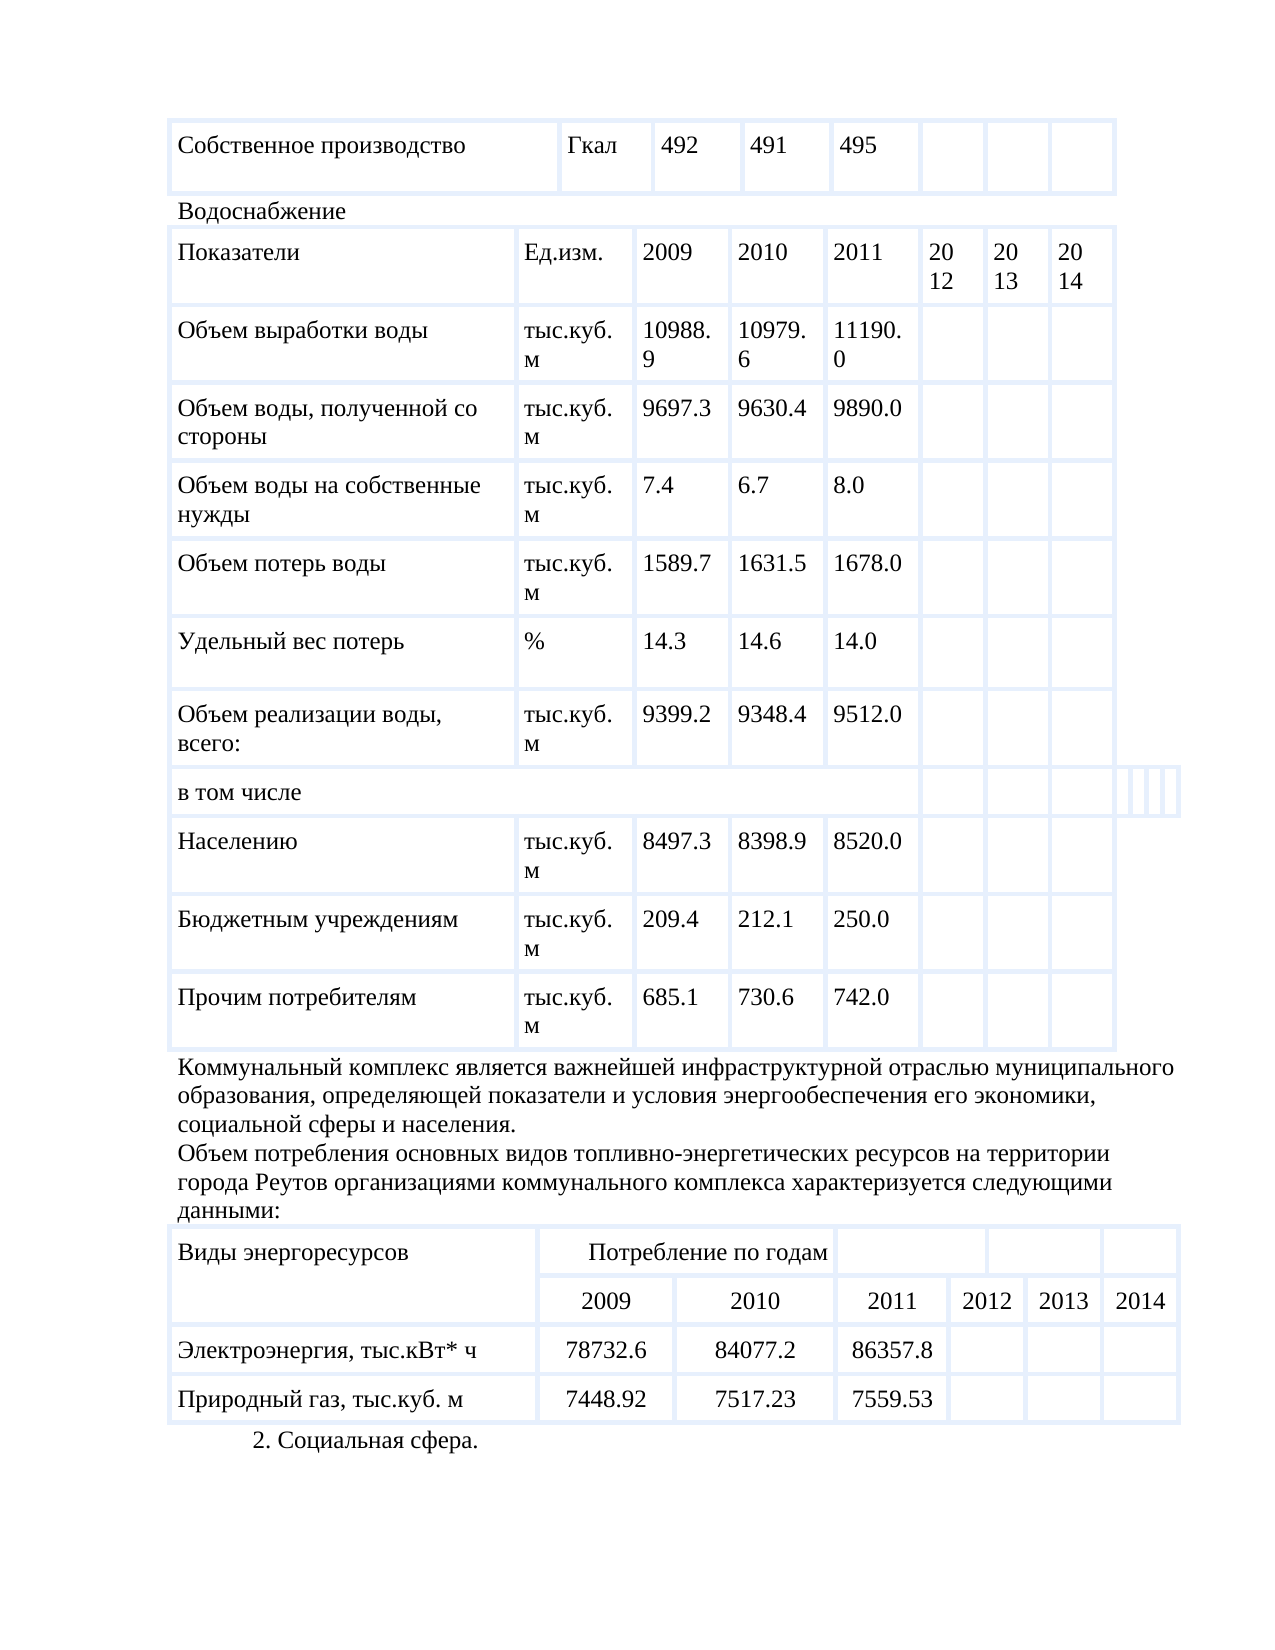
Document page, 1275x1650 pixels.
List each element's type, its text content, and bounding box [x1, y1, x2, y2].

table_cell [988, 123, 1048, 191]
table_cell 2010 [677, 1278, 833, 1322]
table_cell тыс.куб.м [519, 463, 632, 536]
table_cell [951, 1376, 1023, 1420]
table_cell [988, 618, 1048, 687]
table_cell Объем потерь воды [172, 541, 514, 614]
table_cell 78732.6 [540, 1327, 672, 1371]
table_cell 209.4 [637, 896, 728, 969]
table_cell [1052, 818, 1112, 891]
text Водоснабжение [177, 196, 1186, 224]
table_cell [1028, 1376, 1100, 1420]
table_cell [1149, 769, 1160, 813]
table_cell 10979.6 [732, 307, 823, 380]
table_cell 14.3 [637, 618, 728, 687]
table_cell тыс.куб.м [519, 818, 632, 891]
table_cell % [519, 618, 632, 687]
table_cell тыс.куб.м [519, 541, 632, 614]
table_cell в том числе [172, 769, 918, 813]
table_cell [1028, 1327, 1100, 1371]
table_cell [1052, 769, 1112, 813]
table_header Ед.изм. [519, 229, 632, 302]
table_cell [1052, 385, 1112, 458]
table_cell [923, 769, 983, 813]
table_cell тыс.куб.м [519, 974, 632, 1047]
table_cell 2009 [540, 1278, 672, 1322]
table_header Показатели [172, 229, 514, 302]
table_cell [951, 1327, 1023, 1371]
table_cell 10988.9 [637, 307, 728, 380]
table_cell Собственное производство [172, 123, 557, 191]
table_cell 6.7 [732, 463, 823, 536]
table_cell 86357.8 [838, 1327, 946, 1371]
table_header [989, 1229, 1100, 1273]
table_cell 9697.3 [637, 385, 728, 458]
table_cell [1052, 896, 1112, 969]
table_cell Объем воды на собственные нужды [172, 463, 514, 536]
table_cell тыс.куб.м [519, 385, 632, 458]
table_cell [988, 818, 1048, 891]
table_cell Населению [172, 818, 514, 891]
table_cell 9630.4 [732, 385, 823, 458]
table_cell 685.1 [637, 974, 728, 1047]
table_cell [1052, 691, 1112, 764]
table_header 2009 [637, 229, 728, 302]
table_cell Прочим потребителям [172, 974, 514, 1047]
table_cell тыс.куб.м [519, 691, 632, 764]
table_cell 8520.0 [828, 818, 918, 891]
table_cell [988, 385, 1048, 458]
table_cell [1052, 463, 1112, 536]
table_cell [923, 818, 983, 891]
table_header [838, 1229, 985, 1273]
table_cell Гкал [562, 123, 651, 191]
table_cell 8.0 [828, 463, 918, 536]
table_cell 8398.9 [732, 818, 823, 891]
table_header Виды энергоресурсов [172, 1229, 535, 1322]
table_cell [923, 896, 983, 969]
table_cell [1052, 618, 1112, 687]
table_cell [988, 896, 1048, 969]
table_cell [988, 307, 1048, 380]
table_cell 14.6 [732, 618, 823, 687]
table_cell 492 [655, 123, 740, 191]
table_cell [1104, 1327, 1176, 1371]
table_cell 8497.3 [637, 818, 728, 891]
table_cell [923, 385, 983, 458]
table_cell [923, 691, 983, 764]
table_cell Электроэнергия, тыс.кВт* ч [172, 1327, 535, 1371]
table_cell Объем реализации воды, всего: [172, 691, 514, 764]
table_cell [923, 123, 983, 191]
table_cell 2014 [1104, 1278, 1176, 1322]
table_cell [1104, 1376, 1176, 1420]
table_cell [923, 463, 983, 536]
table_cell 2011 [838, 1278, 946, 1322]
text Коммунальный комплекс является важнейшей инфраструктурной отраслью муниципального образования, определяющей показатели и условия энергообеспечения его экономики, социальной сферы и населения. Объем потребления основных видов топливно-энергетических ресурсов на территории города Реутов организациями коммунального комплекса характеризуется следующими данными: [177, 1052, 1186, 1224]
table_cell [923, 307, 983, 380]
table_cell 742.0 [828, 974, 918, 1047]
table_cell [1117, 769, 1128, 813]
table_cell Бюджетным учреждениям [172, 896, 514, 969]
table_cell 7517.23 [677, 1376, 833, 1420]
table_cell 495 [834, 123, 918, 191]
table_cell 9512.0 [828, 691, 918, 764]
table_cell 9348.4 [732, 691, 823, 764]
table_header [1104, 1229, 1176, 1273]
table_cell [988, 691, 1048, 764]
table_cell [1165, 769, 1176, 813]
table_cell [988, 463, 1048, 536]
table_header 2010 [732, 229, 823, 302]
table_cell [1052, 307, 1112, 380]
table_header Потребление по годам [540, 1229, 833, 1273]
table_cell 250.0 [828, 896, 918, 969]
table_cell [1052, 123, 1112, 191]
table_cell [923, 541, 983, 614]
table_cell тыс.куб.м [519, 307, 632, 380]
table_cell [988, 541, 1048, 614]
table_cell Удельный вес потерь [172, 618, 514, 687]
table_cell [923, 618, 983, 687]
table_cell 1631.5 [732, 541, 823, 614]
table_cell Объем выработки воды [172, 307, 514, 380]
table_cell 7448.92 [540, 1376, 672, 1420]
table_cell 11190.0 [828, 307, 918, 380]
table_cell 1678.0 [828, 541, 918, 614]
table_cell [1052, 541, 1112, 614]
table_cell 9890.0 [828, 385, 918, 458]
table_cell Объем воды, полученной со стороны [172, 385, 514, 458]
table_cell [923, 974, 983, 1047]
text 2. Социальная сфера. [177, 1425, 1186, 1454]
table_cell 2012 [951, 1278, 1023, 1322]
table_cell 7.4 [637, 463, 728, 536]
table_cell тыс.куб.м [519, 896, 632, 969]
table_cell 1589.7 [637, 541, 728, 614]
table_header 2011 [828, 229, 918, 302]
table_header 2013 [988, 229, 1048, 302]
table_cell 212.1 [732, 896, 823, 969]
table_cell 9399.2 [637, 691, 728, 764]
table_header 2012 [923, 229, 983, 302]
table_cell 730.6 [732, 974, 823, 1047]
table_header 2014 [1052, 229, 1112, 302]
table_cell Природный газ, тыс.куб. м [172, 1376, 535, 1420]
table_cell 84077.2 [677, 1327, 833, 1371]
table_cell 2013 [1028, 1278, 1100, 1322]
table_cell [1133, 769, 1144, 813]
table_cell 14.0 [828, 618, 918, 687]
table_cell [988, 974, 1048, 1047]
table_cell [988, 769, 1048, 813]
table_cell 7559.53 [838, 1376, 946, 1420]
table_cell [1052, 974, 1112, 1047]
table_cell 491 [745, 123, 829, 191]
